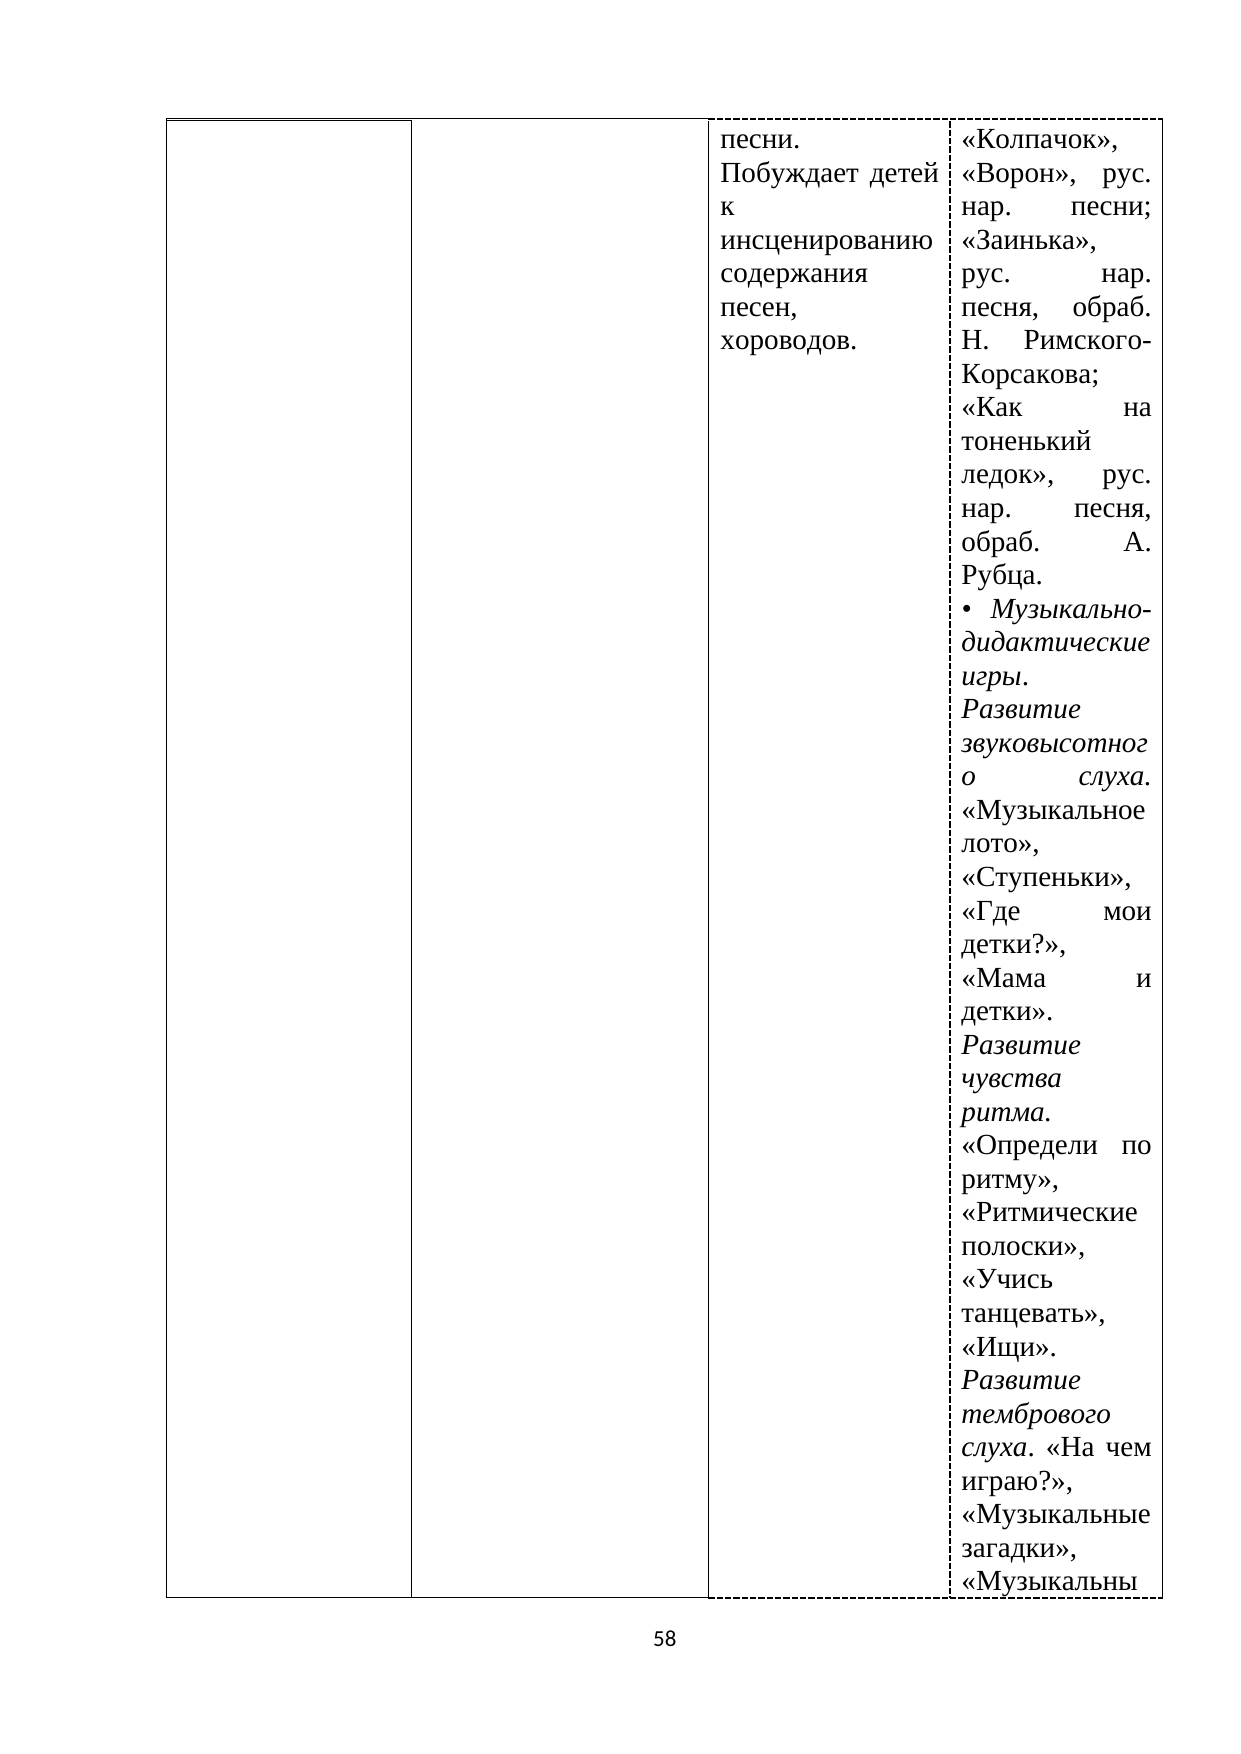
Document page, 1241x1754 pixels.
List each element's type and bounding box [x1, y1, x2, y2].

table_cell [709, 118, 950, 1597]
table_cell [950, 118, 1162, 1597]
